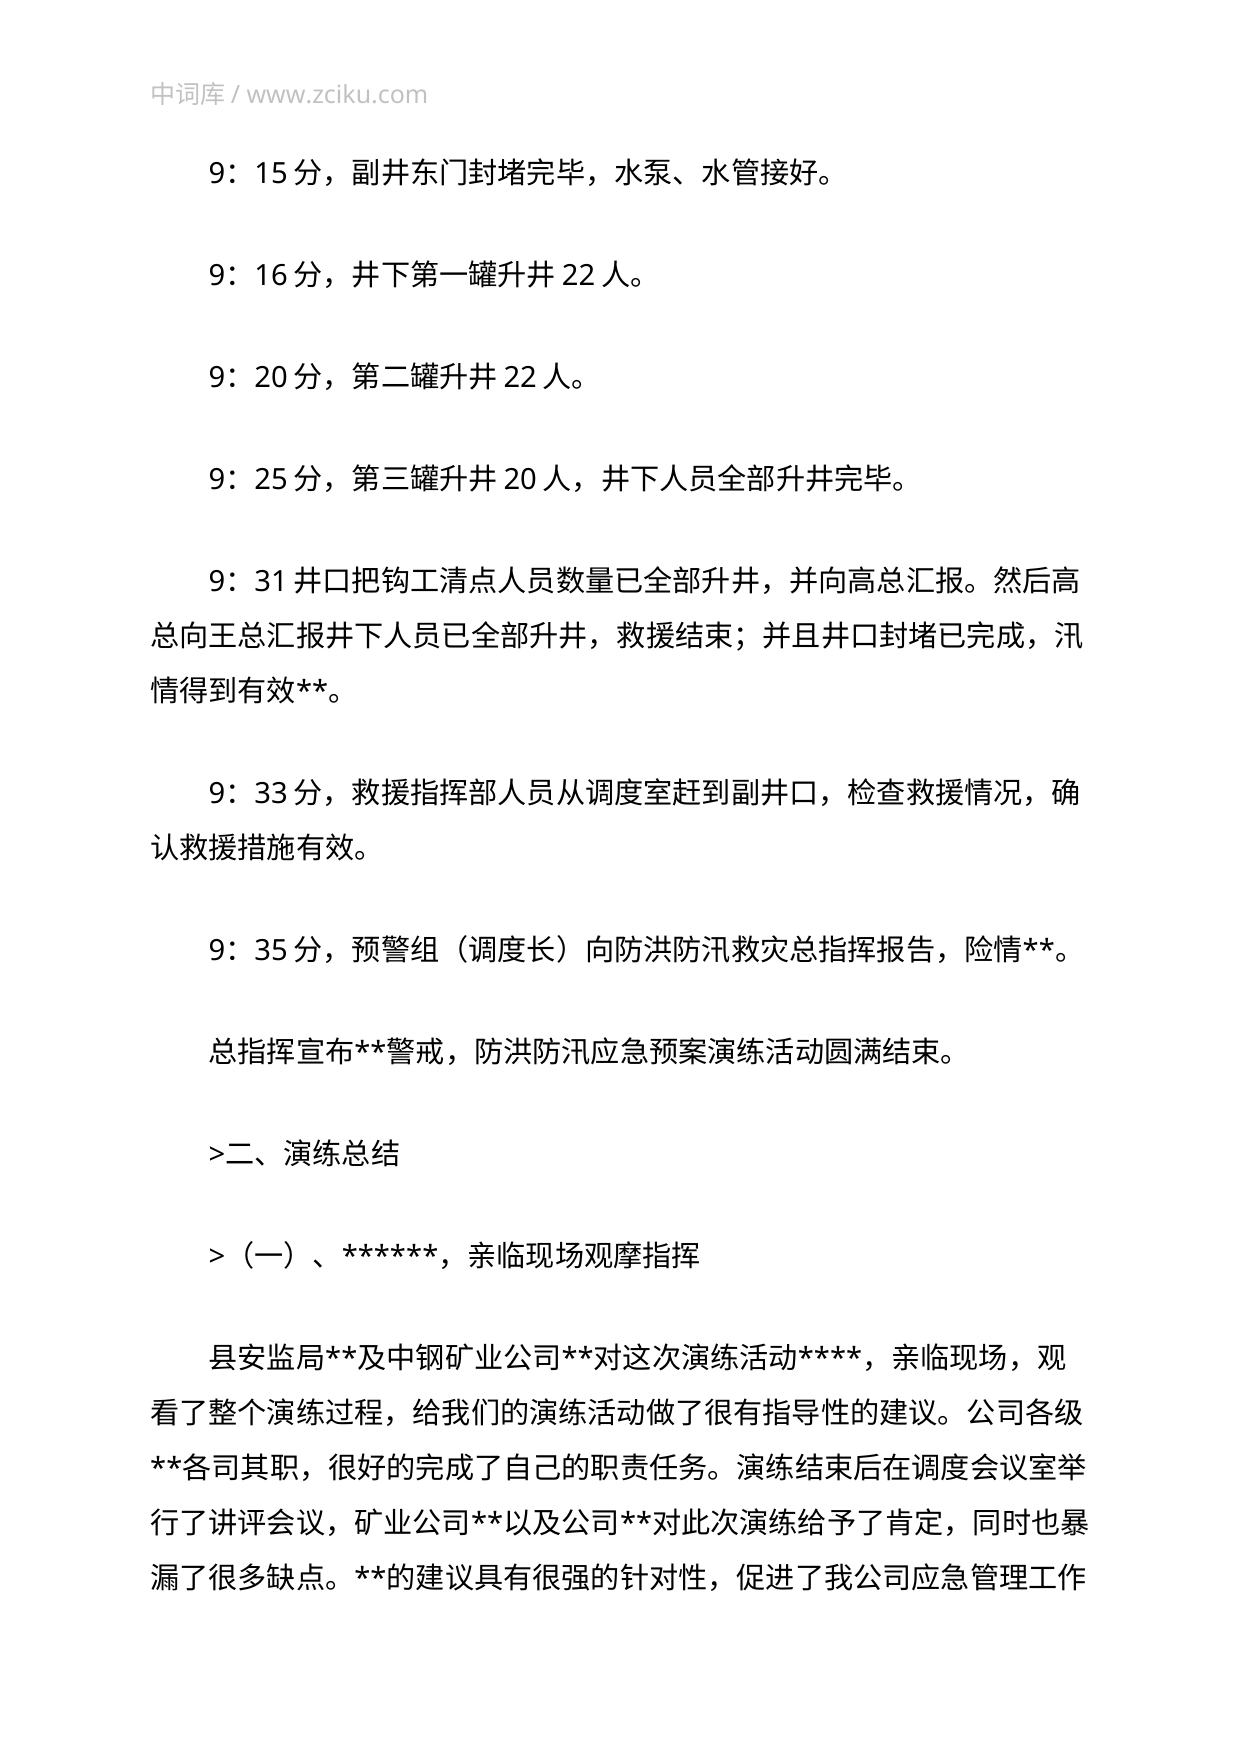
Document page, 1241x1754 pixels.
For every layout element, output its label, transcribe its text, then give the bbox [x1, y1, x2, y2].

text 9：35分，预警组（调度长）向防洪防汛救灾总指挥报告，险情**。 [150, 927, 1090, 969]
text 9：25分，第三罐升井20人，井下人员全部升井完毕。 [150, 456, 1090, 498]
text 9：31井口把钩工清点人员数量已全部升井，并向高总汇报。然后高总向王总汇报井下人员已全部升井，救援结束；并且井口封堵已完成，汛情得到有效**。 [150, 558, 1090, 710]
text 9：33分，救援指挥部人员从调度室赶到副井口，检查救援情况，确认救援措施有效。 [150, 770, 1090, 867]
text >二、演练总结 [150, 1131, 1090, 1173]
text 9：15分，副井东门封堵完毕，水泵、水管接好。 [150, 150, 1090, 192]
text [150, 1334, 1090, 1597]
text 9：16分，井下第一罐升井22人。 [150, 252, 1090, 294]
text >（一）、******，亲临现场观摩指挥 [150, 1232, 1090, 1275]
text 9：20分，第二罐升井22人。 [150, 354, 1090, 396]
text 总指挥宣布**警戒，防洪防汛应急预案演练活动圆满结束。 [150, 1028, 1090, 1071]
